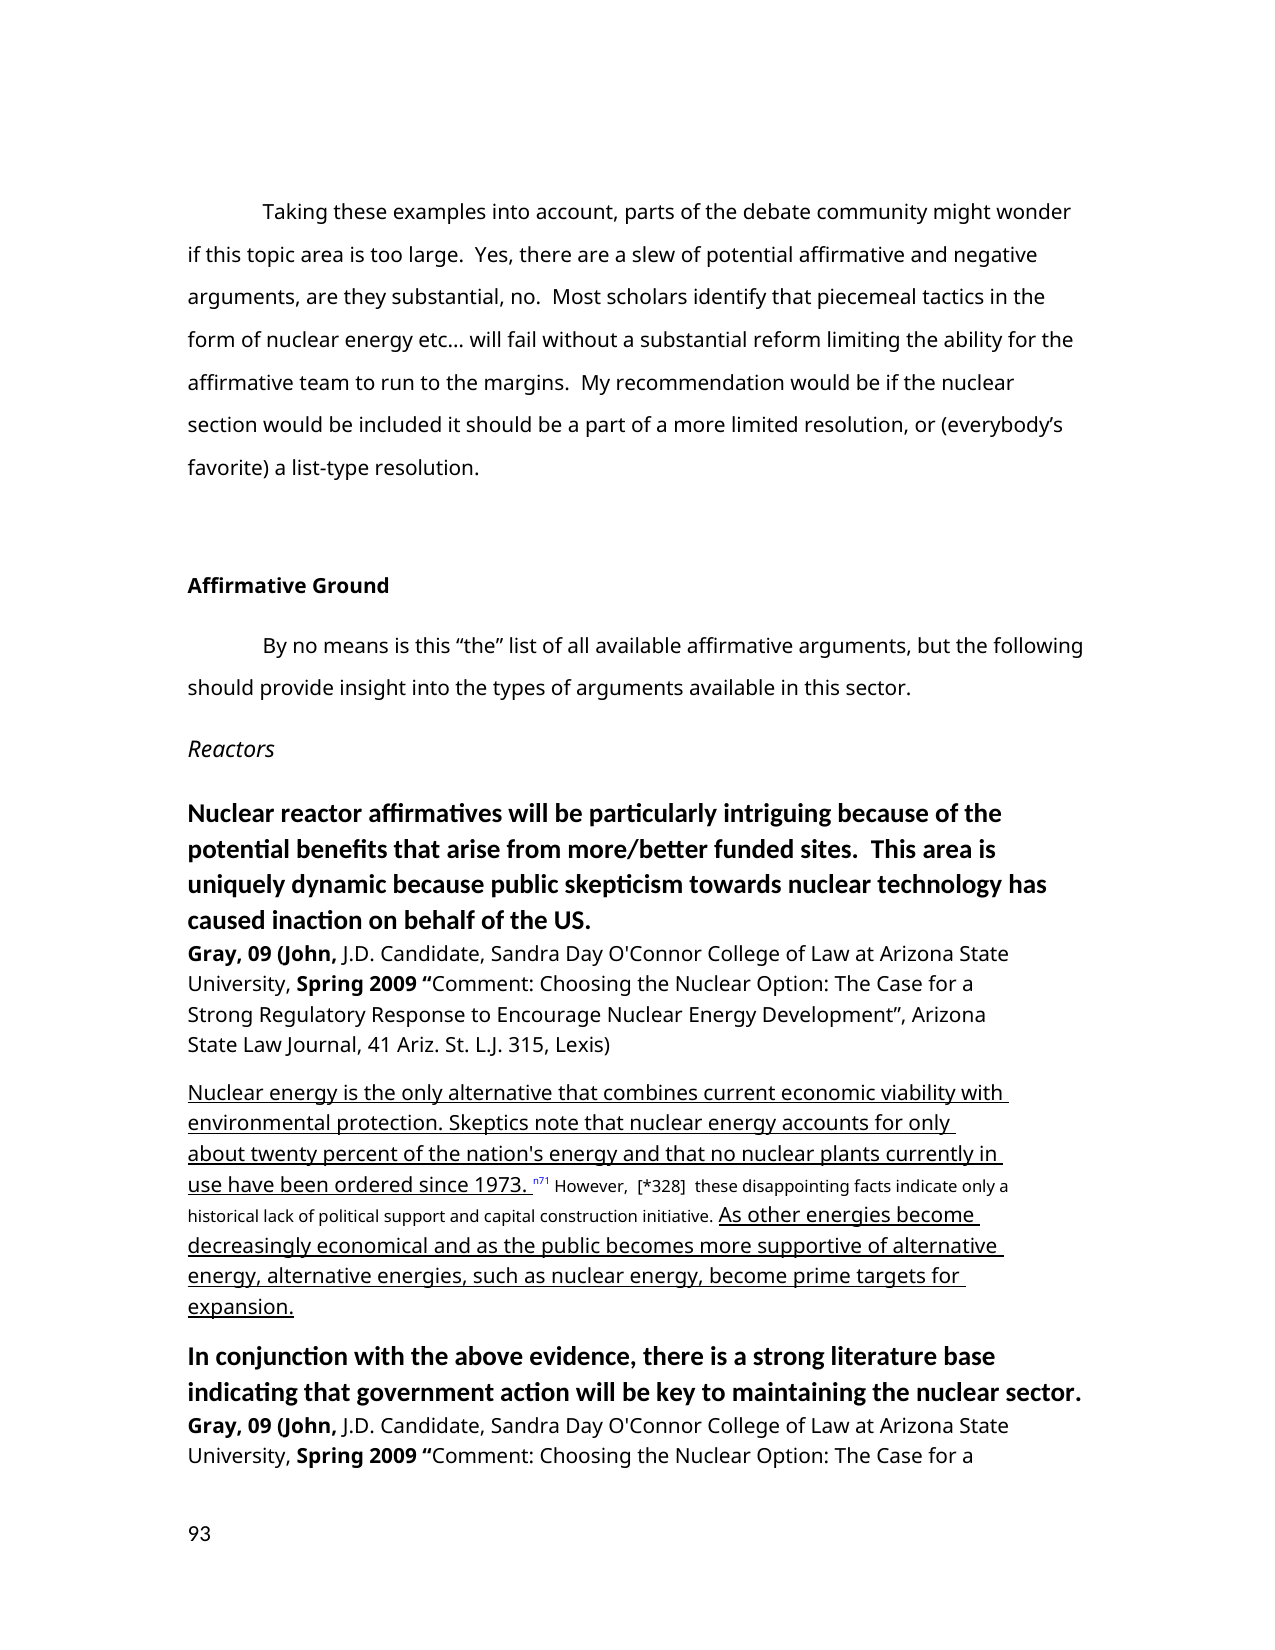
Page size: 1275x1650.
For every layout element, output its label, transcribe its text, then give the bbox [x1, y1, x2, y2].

text Nuclear energy is the only alternative that combines current economic viability with environmental protection. Skeptics note that nuclear energy accounts for only about twenty percent of the nation's energy and that no nuclear plants currently in use have been ordered since 1973. n71 However, [*328] these disappointing facts indicate only a historical lack of political support and capital construction initiative. As other energies become decreasingly economical and as the public becomes more supportive of alternative energy, alternative energies, such as nuclear energy, become prime targets for expansion. [187, 1078, 1012, 1321]
text By no means is this “the” list of all available affirmative arguments, but the following should provide insight into the types of arguments available in this sector. [187, 631, 1087, 702]
text Affirmative Ground [187, 571, 1087, 600]
subtitle In conjunction with the above evidence, there is a strong literature base indicating that government action will be key to maintaining the nuclear sector. [187, 1339, 1087, 1408]
text Reactors [187, 733, 1087, 764]
subtitle Nuclear reactor affirmatives will be particularly intriguing because of the potential benefits that arise from more/better funded sites. This area is uniquely dynamic because public skepticism towards nuclear technology has caused inaction on behalf of the US. [187, 796, 1087, 936]
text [187, 1411, 1012, 1470]
text Taking these examples into account, parts of the debate community might wonder if this topic area is too large. Yes, there are a slew of potential affirmative and negative arguments, are they substantial, no. Most scholars identify that piecemeal tactics in the form of nuclear energy etc… will fail without a substantial reform limiting the ability for the affirmative team to run to the margins. My recommendation would be if the nuclear section would be included it should be a part of a more limited resolution, or (everybody’s favorite) a list-type resolution. [187, 197, 1087, 481]
